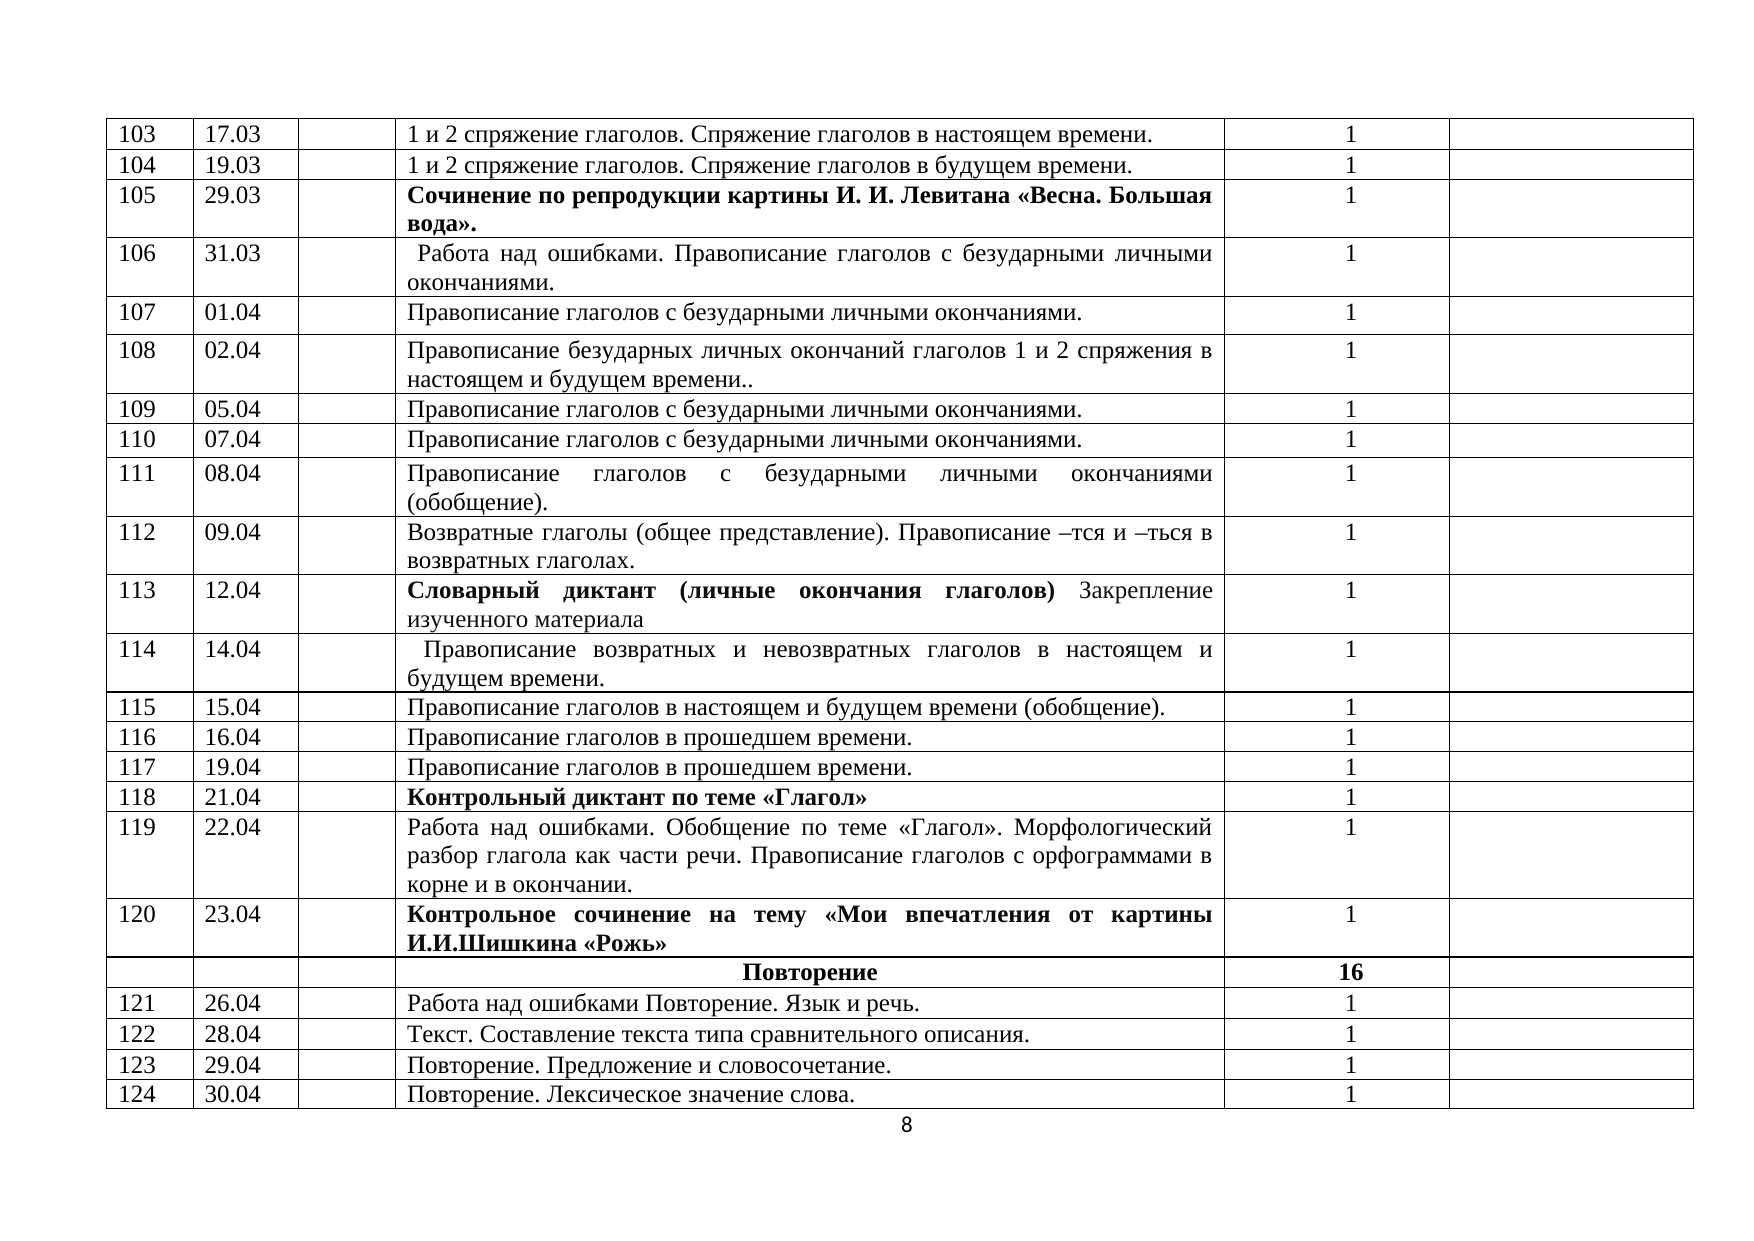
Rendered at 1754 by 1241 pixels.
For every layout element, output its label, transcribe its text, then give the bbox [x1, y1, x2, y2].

table_cell 16.04 [194, 722, 298, 751]
table_cell 1 [1225, 1080, 1449, 1108]
table_cell [299, 180, 395, 237]
table_cell 29.04 [194, 1050, 298, 1078]
table_cell [299, 634, 395, 691]
table_cell 117 [107, 752, 193, 781]
table_cell Работа над ошибками. Правописание глаголов с безударными личными окончаниями. [396, 238, 1224, 296]
table_cell 08.04 [194, 458, 298, 516]
table_cell Правописание глаголов в настоящем и будущем времени (обобщение). [396, 693, 1224, 721]
table_cell [1450, 634, 1693, 691]
table_cell [1450, 1019, 1693, 1049]
table_cell [1450, 575, 1693, 633]
table_cell 104 [107, 150, 193, 179]
table_cell [194, 958, 298, 987]
table_cell [1450, 752, 1693, 781]
table_cell Правописание глаголов с безударными личными окончаниями. [396, 394, 1224, 423]
table_cell 28.04 [194, 1019, 298, 1049]
table_cell 115 [107, 693, 193, 721]
table_cell Возвратные глаголы (общее представление). Правописание –тся и –ться в возвратных глаголах. [396, 517, 1224, 574]
table_cell 108 [107, 335, 193, 393]
table_cell Текст. Составление текста типа сравнительного описания. [396, 1019, 1224, 1049]
table_cell Правописание глаголов с безударными личными окончаниями. [396, 424, 1224, 457]
table_cell 106 [107, 238, 193, 296]
table_cell 05.04 [194, 394, 298, 423]
table_cell 30.04 [194, 1080, 298, 1108]
table_cell [299, 458, 395, 516]
table_cell 124 [107, 1080, 193, 1108]
table_cell 1 [1225, 693, 1449, 721]
table_cell 09.04 [194, 517, 298, 574]
table_cell [299, 119, 395, 149]
table_cell [299, 1019, 395, 1049]
table_cell [1450, 458, 1693, 516]
table_cell 22.04 [194, 812, 298, 898]
table_cell 1 [1225, 812, 1449, 898]
table_cell 31.03 [194, 238, 298, 296]
table_cell [1450, 958, 1693, 987]
table_cell 1 [1225, 899, 1449, 956]
table_cell [299, 812, 395, 898]
table_cell 07.04 [194, 424, 298, 457]
table_cell 120 [107, 899, 193, 956]
table_cell 122 [107, 1019, 193, 1049]
table_cell 112 [107, 517, 193, 574]
table_cell [299, 150, 395, 179]
table_cell 123 [107, 1050, 193, 1078]
table_cell 1 [1225, 119, 1449, 149]
table_cell 119 [107, 812, 193, 898]
table_cell [299, 297, 395, 334]
table_cell Контрольное сочинение на тему «Мои впечатления от картины И.И.Шишкина «Рожь» [396, 899, 1224, 956]
table_cell 1 и 2 спряжение глаголов. Спряжение глаголов в будущем времени. [396, 150, 1224, 179]
table_cell [299, 424, 395, 457]
table_cell [1450, 119, 1693, 149]
table_cell [1450, 394, 1693, 423]
table_cell Правописание глаголов в прошедшем времени. [396, 722, 1224, 751]
table_cell Работа над ошибками. Обобщение по теме «Глагол». Морфологический разбор глагола как части речи. Правописание глаголов с орфограммами в корне и в окончании. [396, 812, 1224, 898]
table_cell [107, 958, 193, 987]
table_cell 21.04 [194, 782, 298, 811]
table_cell [1450, 180, 1693, 237]
table_cell Повторение. Предложение и словосочетание. [396, 1050, 1224, 1078]
table_cell [1450, 297, 1693, 334]
table_cell 1 [1225, 1019, 1449, 1049]
table_cell [299, 899, 395, 956]
table_cell 114 [107, 634, 193, 691]
table_cell [299, 958, 395, 987]
table_cell 23.04 [194, 899, 298, 956]
table_cell 26.04 [194, 988, 298, 1018]
table_cell 19.03 [194, 150, 298, 179]
table_cell [299, 722, 395, 751]
table_cell 12.04 [194, 575, 298, 633]
table_cell 15.04 [194, 693, 298, 721]
table_cell 1 [1225, 150, 1449, 179]
table_cell [1450, 1050, 1693, 1078]
table_cell 109 [107, 394, 193, 423]
table_cell 1 [1225, 238, 1449, 296]
table_cell Правописание глаголов в прошедшем времени. [396, 752, 1224, 781]
table_cell Правописание глаголов с безударными личными окончаниями. [396, 297, 1224, 334]
table_cell 105 [107, 180, 193, 237]
table_cell Контрольный диктант по теме «Глагол» [396, 782, 1224, 811]
table_cell 110 [107, 424, 193, 457]
table_cell 14.04 [194, 634, 298, 691]
table_cell 17.03 [194, 119, 298, 149]
table_cell [1450, 722, 1693, 751]
table_cell 1 [1225, 752, 1449, 781]
table_cell 1 [1225, 1050, 1449, 1078]
table_cell [1450, 812, 1693, 898]
table_cell Правописание возвратных и невозвратных глаголов в настоящем и будущем времени. [396, 634, 1224, 691]
table_cell 116 [107, 722, 193, 751]
table_cell 1 [1225, 335, 1449, 393]
table_cell 01.04 [194, 297, 298, 334]
table_cell 29.03 [194, 180, 298, 237]
table_cell Повторение [396, 958, 1224, 987]
table_cell 1 [1225, 458, 1449, 516]
table_cell 1 [1225, 634, 1449, 691]
table_cell 1 и 2 спряжение глаголов. Спряжение глаголов в настоящем времени. [396, 119, 1224, 149]
table_cell [1450, 517, 1693, 574]
table_cell Словарный диктант (личные окончания глаголов) Закрепление изученного материала [396, 575, 1224, 633]
table_cell 111 [107, 458, 193, 516]
table_cell [299, 693, 395, 721]
table_cell 1 [1225, 575, 1449, 633]
table_cell [299, 988, 395, 1018]
table_cell 1 [1225, 424, 1449, 457]
table_cell Правописание безударных личных окончаний глаголов 1 и 2 спряжения в настоящем и будущем времени.. [396, 335, 1224, 393]
table_cell 103 [107, 119, 193, 149]
table_cell [1450, 782, 1693, 811]
table_cell [299, 752, 395, 781]
table_cell 19.04 [194, 752, 298, 781]
table_cell 1 [1225, 988, 1449, 1018]
table_cell [299, 335, 395, 393]
table_cell 118 [107, 782, 193, 811]
table_cell Повторение. Лексическое значение слова. [396, 1080, 1224, 1108]
table_cell 121 [107, 988, 193, 1018]
table_cell Правописание глаголов с безударными личными окончаниями (обобщение). [396, 458, 1224, 516]
table_cell 1 [1225, 297, 1449, 334]
table_cell Работа над ошибками Повторение. Язык и речь. [396, 988, 1224, 1018]
table_cell [1450, 693, 1693, 721]
table_cell 16 [1225, 958, 1449, 987]
table_cell 113 [107, 575, 193, 633]
table_cell [299, 782, 395, 811]
table_cell 107 [107, 297, 193, 334]
table_cell [1450, 988, 1693, 1018]
table_cell Сочинение по репродукции картины И. И. Левитана «Весна. Большая вода». [396, 180, 1224, 237]
table_cell [299, 1080, 395, 1108]
table_cell 02.04 [194, 335, 298, 393]
table_cell 1 [1225, 394, 1449, 423]
table_cell [299, 575, 395, 633]
table_cell 1 [1225, 180, 1449, 237]
table_cell [1450, 238, 1693, 296]
table_cell [299, 1050, 395, 1078]
table_cell [1450, 899, 1693, 956]
table_cell 1 [1225, 782, 1449, 811]
table_cell 1 [1225, 517, 1449, 574]
table_cell 1 [1225, 722, 1449, 751]
table_cell [1450, 424, 1693, 457]
table_cell [1450, 335, 1693, 393]
table_cell [299, 394, 395, 423]
table_cell [1450, 1080, 1693, 1108]
table_cell [299, 517, 395, 574]
table_cell [299, 238, 395, 296]
table_cell [1450, 150, 1693, 179]
